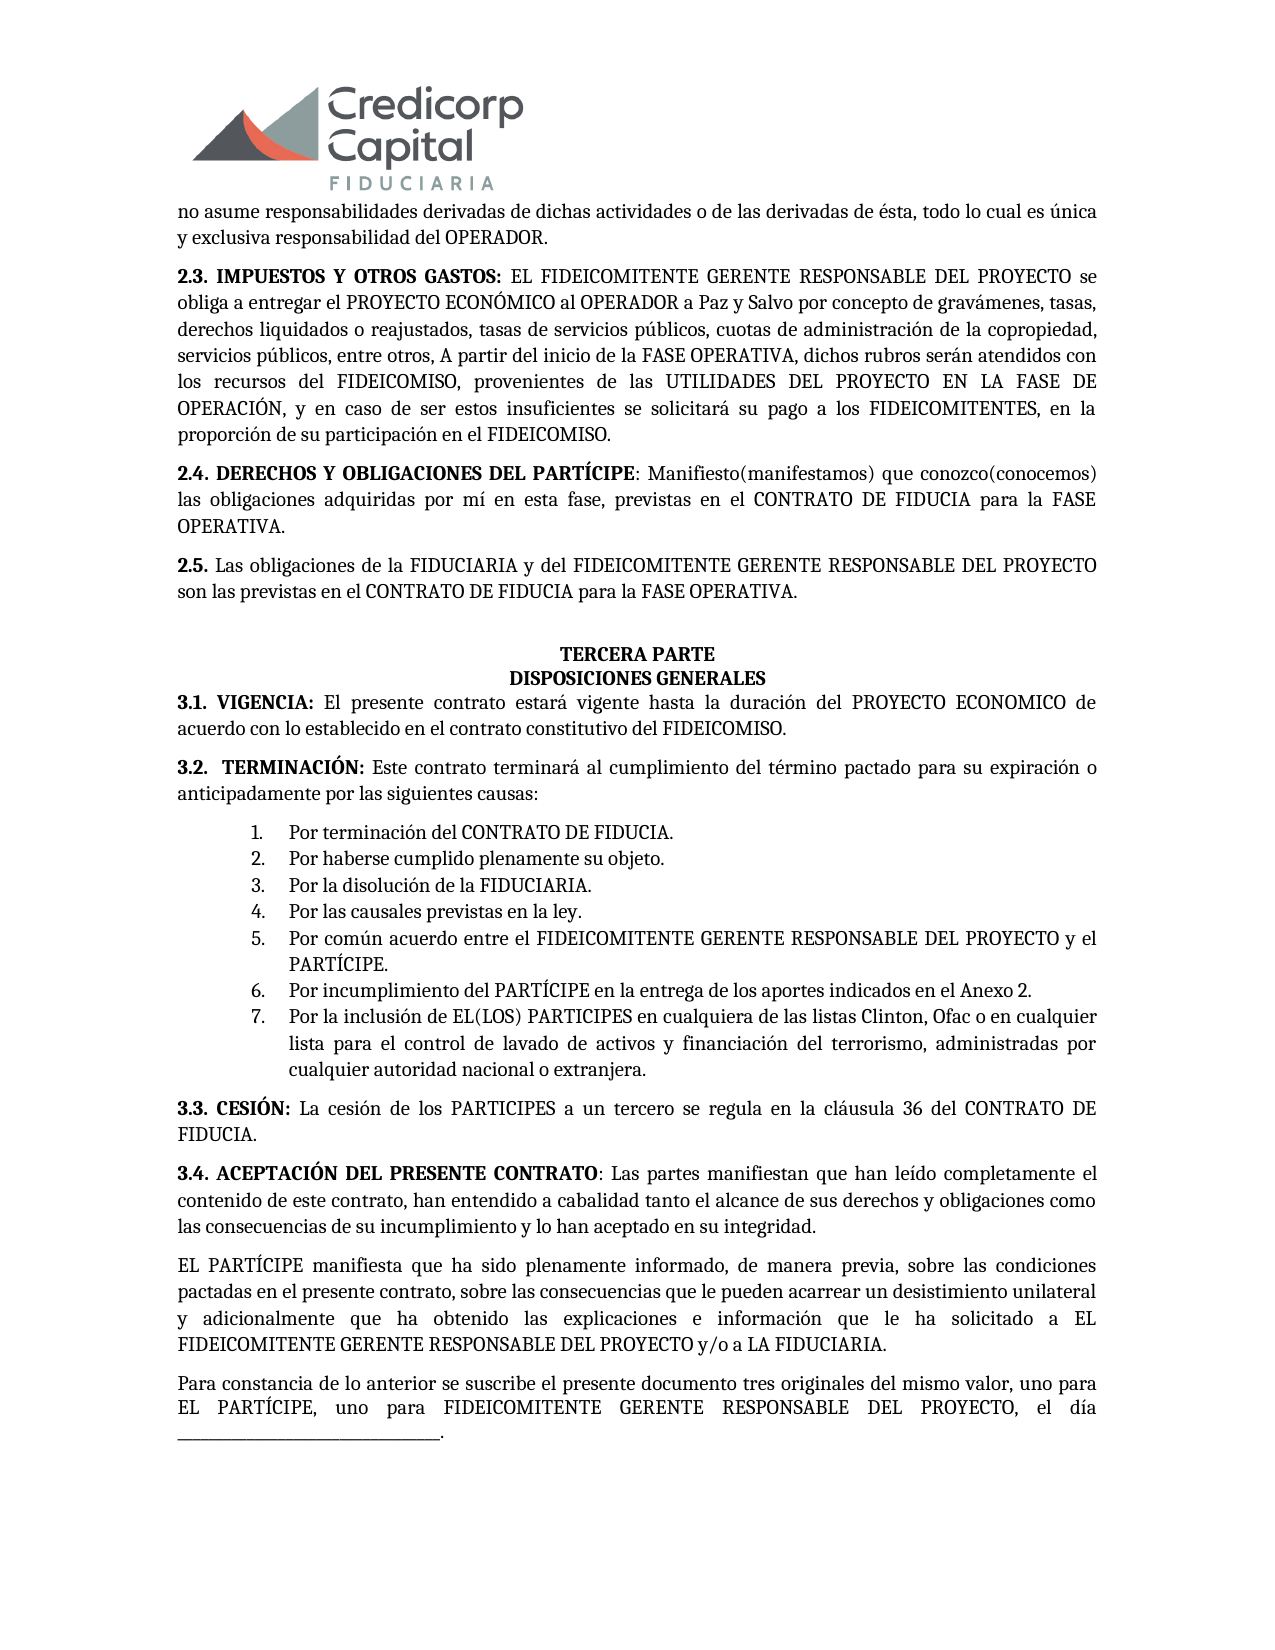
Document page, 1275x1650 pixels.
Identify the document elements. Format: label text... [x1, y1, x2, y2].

text 2.4. DERECHOS Y OBLIGACIONES DEL PARTÍCIPE: Manifiesto(manifestamos) que conozco(conocemos) las obligaciones adquiridas por mí en esta fase, previstas en el CONTRATO DE FIDUCIA para la FASE OPERATIVA. [177, 462, 1098, 538]
text 2.5. Las obligaciones de la FIDUCIARIA y del FIDEICOMITENTE GERENTE RESPONSABLE DEL PROYECTO son las previstas en el CONTRATO DE FIDUCIA para la FASE OPERATIVA. [177, 553, 1098, 603]
list Por terminación del CONTRATO DE FIDUCIA. [251, 821, 1098, 845]
list Por incumplimiento del PARTÍCIPE en la entrega de los aportes indicados en el Anexo 2. [251, 979, 1098, 1003]
text DISPOSICIONES GENERALES [177, 666, 1098, 690]
text 2.3. IMPUESTOS Y OTROS GASTOS: EL FIDEICOMITENTE GERENTE RESPONSABLE DEL PROYECTO se obliga a entregar el PROYECTO ECONÓMICO al OPERADOR a Paz y Salvo por concepto de gravámenes, tasas, derechos liquidados o reajustados, tasas de servicios públicos, cuotas de administración de la copropiedad, servicios públicos, entre otros, A partir del inicio de la FASE OPERATIVA, dichos rubros serán atendidos con los recursos del FIDEICOMISO, provenientes de las UTILIDADES DEL PROYECTO EN LA FASE DE OPERACIÓN, y en caso de ser estos insuficientes se solicitará su pago a los FIDEICOMITENTES, en la proporción de su participación en el FIDEICOMISO. [177, 265, 1098, 447]
text TERCERA PARTE [177, 642, 1098, 666]
list Por la inclusión de EL(LOS) PARTICIPES en cualquiera de las listas Clinton, Ofac o en cualquier lista para el control de lavado de activos y financiación del terrorismo, administradas por cualquier autoridad nacional o extranjera. [251, 1005, 1098, 1082]
text Para constancia de lo anterior se suscribe el presente documento tres originales del mismo valor, uno para EL PARTÍCIPE, uno para FIDEICOMITENTE GERENTE RESPONSABLE DEL PROYECTO, el día __________________________________. [177, 1371, 1098, 1443]
text 3.3. CESIÓN: La cesión de los PARTICIPES a un tercero se regula en la cláusula 36 del CONTRATO DE FIDUCIA. [177, 1097, 1098, 1147]
list Por la disolución de la FIDUCIARIA. [251, 873, 1098, 897]
list Por común acuerdo entre el FIDEICOMITENTE GERENTE RESPONSABLE DEL PROYECTO y el PARTÍCIPE. [251, 926, 1098, 976]
picture [177, 73, 528, 200]
text EL PARTÍCIPE manifiesta que ha sido plenamente informado, de manera previa, sobre las condiciones pactadas en el presente contrato, sobre las consecuencias que le pueden acarrear un desistimiento unilateral y adicionalmente que ha obtenido las explicaciones e información que le ha solicitado a EL FIDEICOMITENTE GERENTE RESPONSABLE DEL PROYECTO y/o a LA FIDUCIARIA. [177, 1253, 1098, 1357]
list Por haberse cumplido plenamente su objeto. [251, 847, 1098, 871]
text 3.1. VIGENCIA: El presente contrato estará vigente hasta la duración del PROYECTO ECONOMICO de acuerdo con lo establecido en el contrato constitutivo del FIDEICOMISO. [177, 690, 1098, 741]
text 3.4. ACEPTACIÓN DEL PRESENTE CONTRATO: Las partes manifiestan que han leído completamente el contenido de este contrato, han entendido a cabalidad tanto el alcance de sus derechos y obligaciones como las consecuencias de su incumplimiento y lo han aceptado en su integridad. [177, 1162, 1098, 1239]
text 3.2. TERMINACIÓN: Este contrato terminará al cumplimiento del término pactado para su expiración o anticipadamente por las siguientes causas: [177, 756, 1098, 806]
list Por las causales previstas en la ley. [251, 900, 1098, 924]
